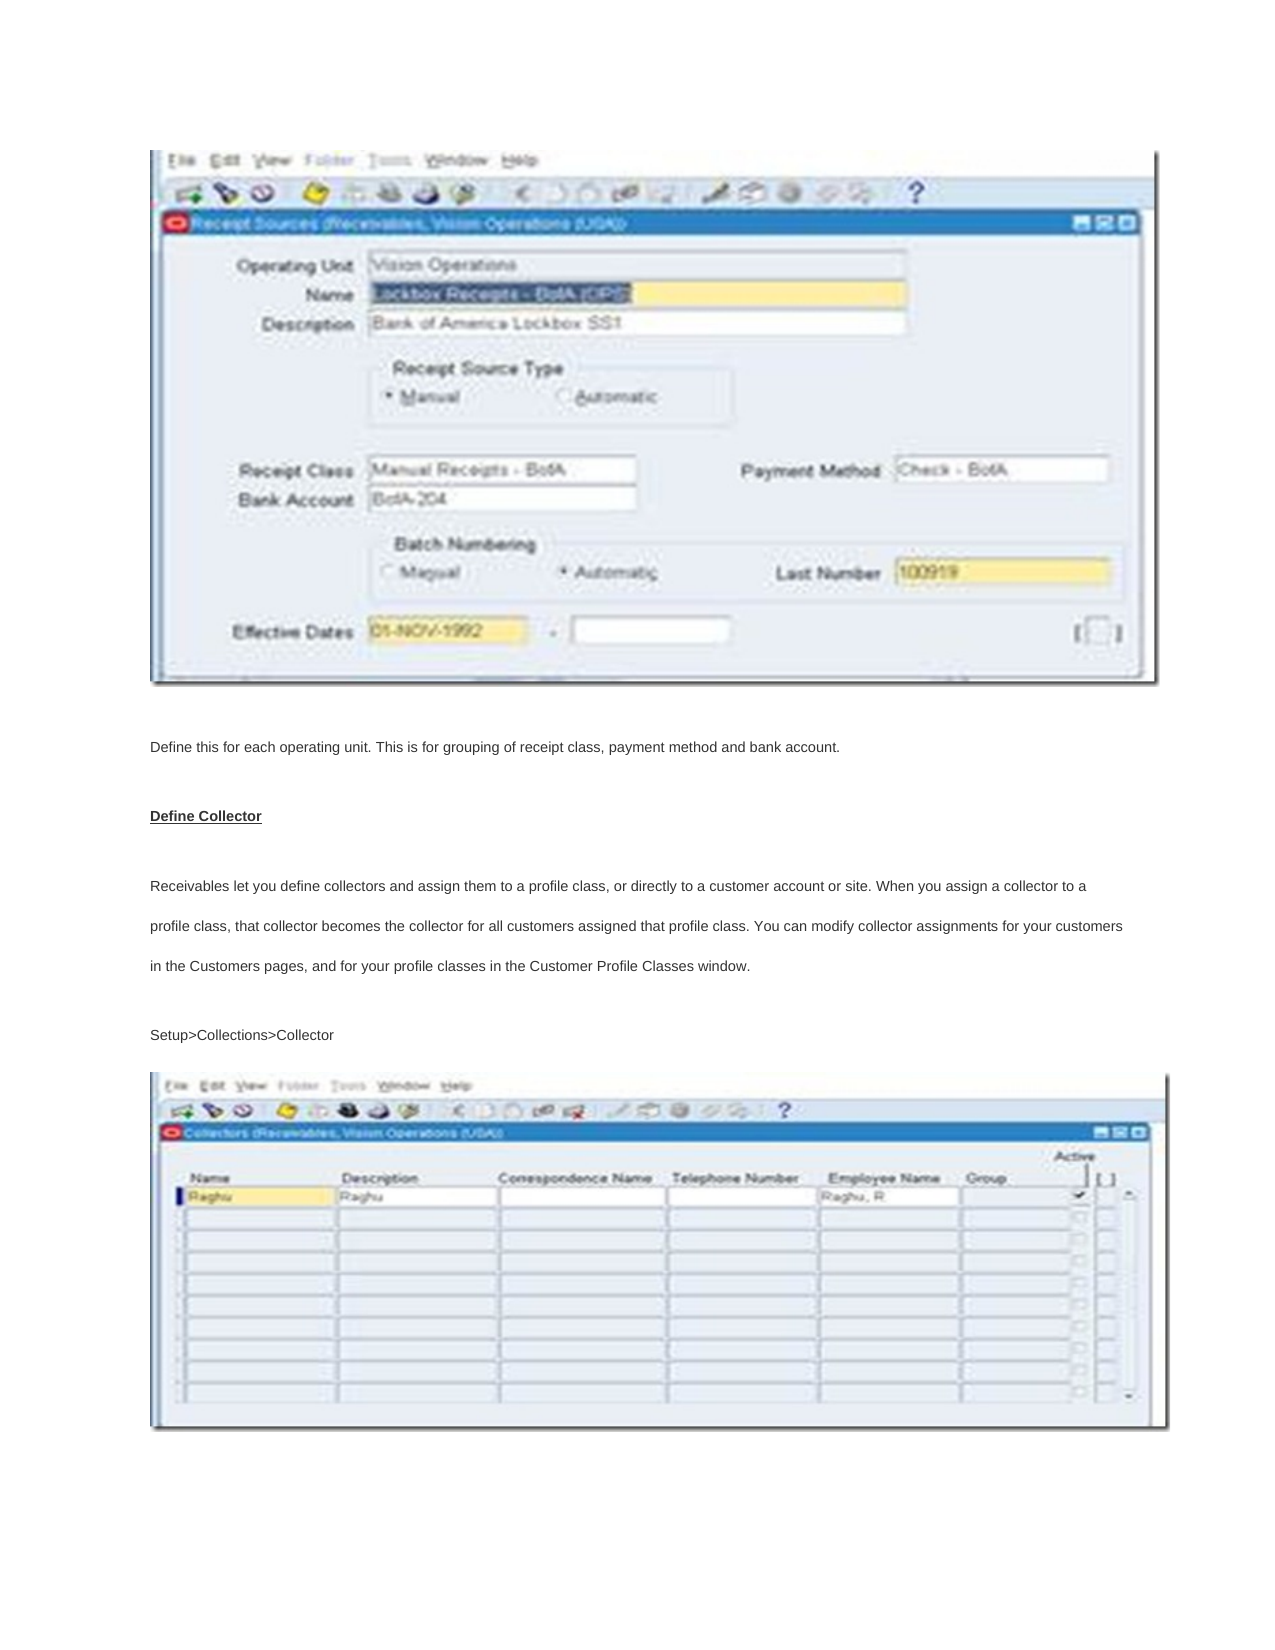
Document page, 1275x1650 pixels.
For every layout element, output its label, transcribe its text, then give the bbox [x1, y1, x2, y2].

text Define this for each operating unit. This is for grouping of receipt class, payment method and bank account. [150, 716, 1125, 756]
text Define Collector [150, 785, 1125, 825]
text Setup>Collections>Collector [150, 1003, 1125, 1043]
picture [150, 150, 1160, 687]
text Receivables let you define collectors and assign them to a profile class, or directly to a customer account or site. When you assign a collector to a profile class, that collector becomes the collector for all customers assigned that profile class. You can modify collector assignments for your customers in the Customers pages, and for your profile classes in the Customer Profile Classes window. [150, 854, 1125, 974]
picture [150, 1072, 1171, 1432]
